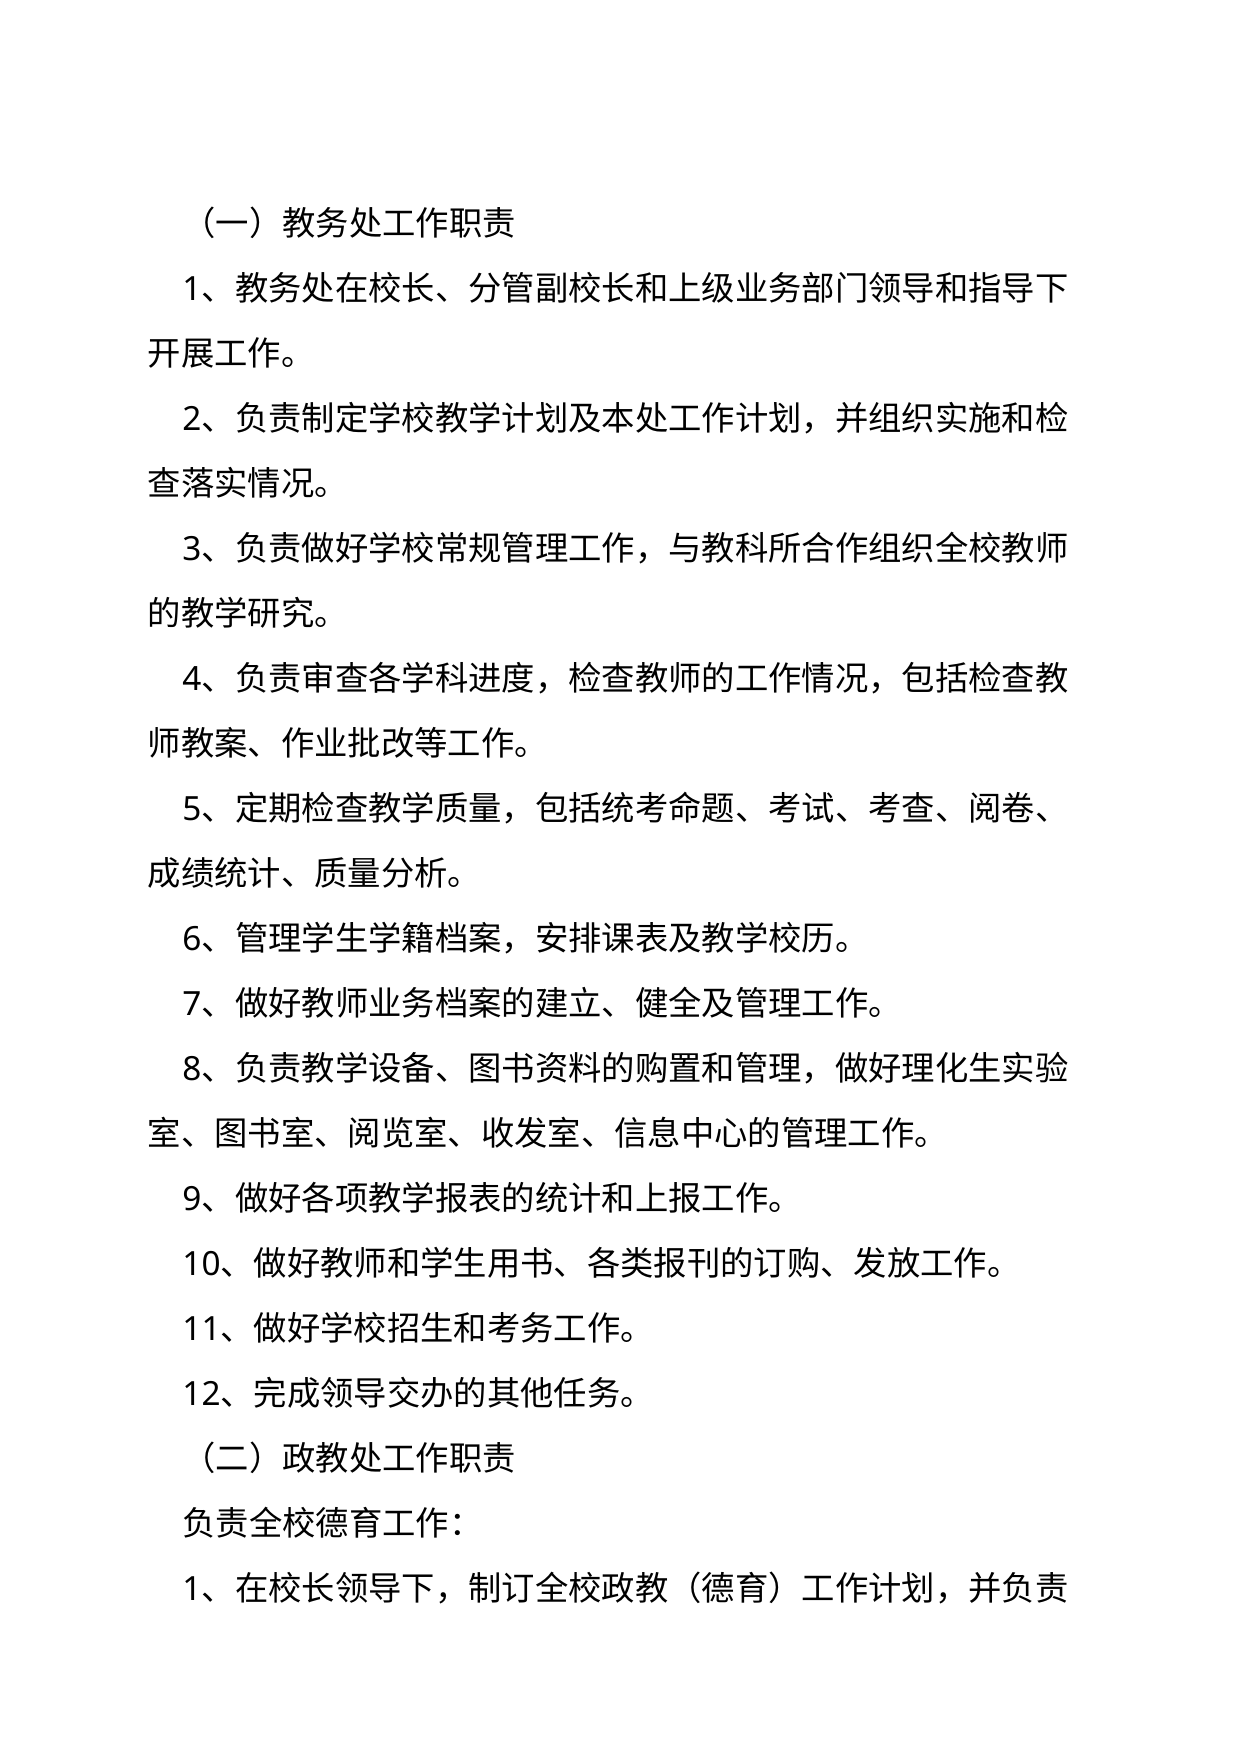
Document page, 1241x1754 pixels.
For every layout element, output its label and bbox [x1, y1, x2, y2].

text [148, 188, 1093, 1618]
